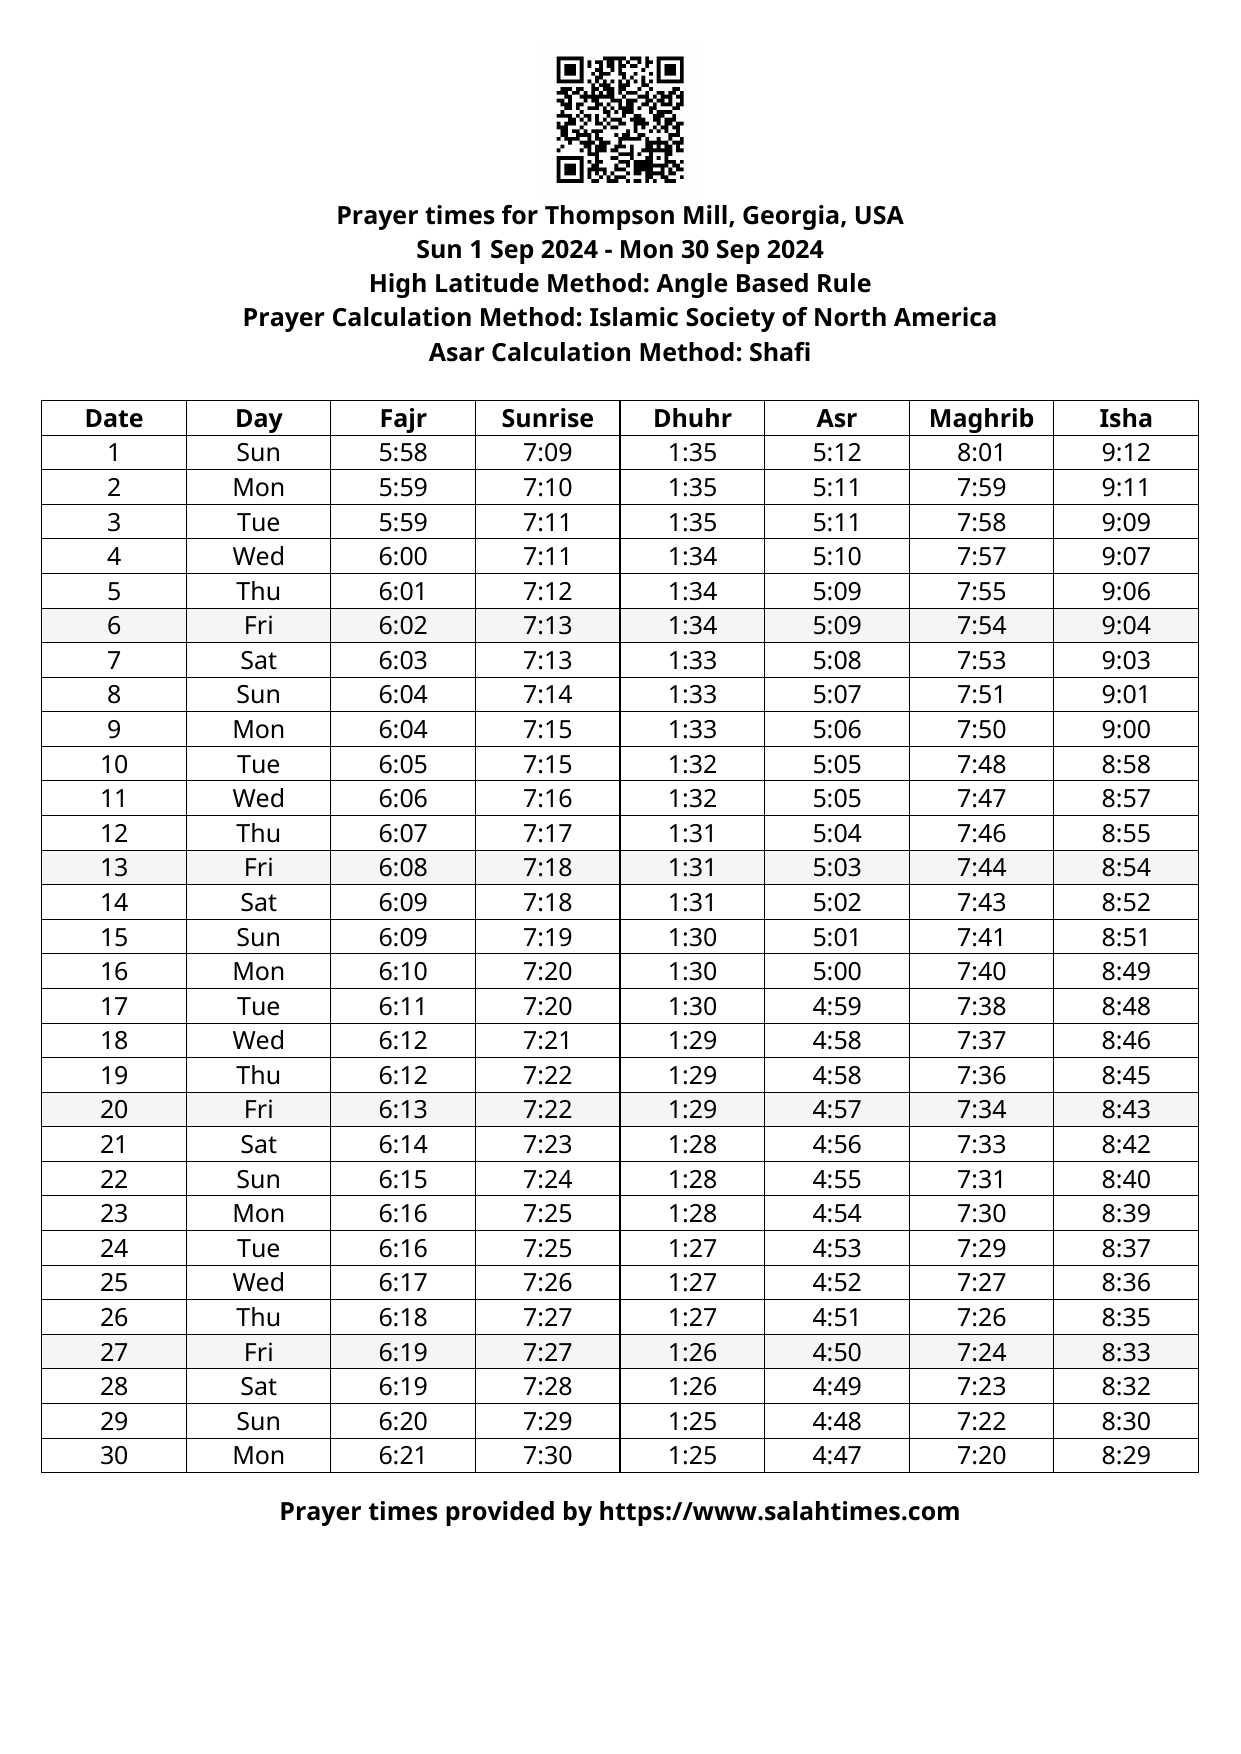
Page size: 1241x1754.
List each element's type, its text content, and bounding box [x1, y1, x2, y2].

table_cell 4:55 [765, 1162, 909, 1195]
table_cell 7:22 [910, 1404, 1053, 1437]
table_cell 6:12 [331, 1058, 475, 1092]
table_cell 5:06 [765, 712, 909, 746]
table_cell Wed [187, 1024, 330, 1057]
table_cell 7:40 [910, 954, 1053, 988]
table_cell 6:09 [331, 920, 475, 953]
table_cell 8 [42, 678, 186, 711]
table_cell 1:25 [621, 1404, 764, 1437]
table_cell 4:48 [765, 1404, 909, 1437]
table_cell 4:51 [765, 1300, 909, 1334]
table_cell 7:15 [476, 747, 619, 780]
table_cell 5:07 [765, 678, 909, 711]
table_cell 1:32 [621, 747, 764, 780]
table_cell 4:56 [765, 1127, 909, 1161]
table_cell 6:12 [331, 1024, 475, 1057]
table_cell 7:19 [476, 920, 619, 953]
table_cell 4:53 [765, 1231, 909, 1264]
table_cell 1:31 [621, 851, 764, 884]
table_cell 8:46 [1054, 1024, 1198, 1057]
table_cell 7:11 [476, 539, 619, 573]
table_cell 8:37 [1054, 1231, 1198, 1264]
table_cell Sat [187, 885, 330, 919]
table_cell 5:00 [765, 954, 909, 988]
table_cell 25 [42, 1266, 186, 1299]
table_cell 5:05 [765, 747, 909, 780]
table_cell 7:55 [910, 574, 1053, 607]
table_cell 1:29 [621, 1093, 764, 1126]
table_cell Sun [187, 1162, 330, 1195]
table_cell 5:11 [765, 505, 909, 538]
table_cell 1:27 [621, 1300, 764, 1334]
table_cell 4 [42, 539, 186, 573]
table_cell 7:23 [910, 1369, 1053, 1403]
table_cell 6:00 [331, 539, 475, 573]
table_cell 17 [42, 989, 186, 1022]
table_cell 6:18 [331, 1300, 475, 1334]
table_cell 5:05 [765, 781, 909, 815]
table_cell 6:16 [331, 1196, 475, 1230]
table_cell 6:10 [331, 954, 475, 988]
table_cell 7:58 [910, 505, 1053, 538]
table_cell 4:59 [765, 989, 909, 1022]
table_cell 7:23 [476, 1127, 619, 1161]
table_cell 8:58 [1054, 747, 1198, 780]
table_cell 6:15 [331, 1162, 475, 1195]
table_cell 1:29 [621, 1024, 764, 1057]
table_cell Fri [187, 609, 330, 642]
table_cell 16 [42, 954, 186, 988]
table_cell 7:21 [476, 1024, 619, 1057]
table_cell 8:51 [1054, 920, 1198, 953]
table_cell 1:30 [621, 989, 764, 1022]
table_cell 5:02 [765, 885, 909, 919]
table_cell 7:20 [476, 989, 619, 1022]
table_cell 1:35 [621, 505, 764, 538]
table_cell Sun [187, 920, 330, 953]
table_cell 7:25 [476, 1196, 619, 1230]
table_cell 7:27 [476, 1335, 619, 1368]
table_cell 1 [42, 436, 186, 469]
table_cell 1:28 [621, 1196, 764, 1230]
text High Latitude Method: Angle Based Rule [42, 266, 1198, 300]
table_cell Sat [187, 1127, 330, 1161]
table_header Dhuhr [621, 401, 764, 434]
table_cell 7:18 [476, 851, 619, 884]
table_cell Mon [187, 470, 330, 504]
table_cell 5:01 [765, 920, 909, 953]
table_cell 7:24 [910, 1335, 1053, 1368]
table_cell 1:35 [621, 470, 764, 504]
table_cell Tue [187, 1231, 330, 1264]
table_cell 6:06 [331, 781, 475, 815]
table_cell 1:27 [621, 1266, 764, 1299]
table_cell 5:03 [765, 851, 909, 884]
table_header Date [42, 401, 186, 434]
table_cell 6:05 [331, 747, 475, 780]
table_cell 5:09 [765, 609, 909, 642]
table_cell 7:43 [910, 885, 1053, 919]
table_cell 5:59 [331, 470, 475, 504]
table_cell 7:15 [476, 712, 619, 746]
table_cell 8:40 [1054, 1162, 1198, 1195]
table_cell 9:04 [1054, 609, 1198, 642]
table_cell 7:30 [910, 1196, 1053, 1230]
table_cell 3 [42, 505, 186, 538]
table_cell 7:18 [476, 885, 619, 919]
text Prayer times provided by https://www.salahtimes.com [42, 1494, 1198, 1528]
table_cell Sun [187, 1404, 330, 1437]
table_cell 6:01 [331, 574, 475, 607]
table_cell 9:09 [1054, 505, 1198, 538]
table_cell 6:11 [331, 989, 475, 1022]
table_cell 1:27 [621, 1231, 764, 1264]
table_cell 6:08 [331, 851, 475, 884]
table_cell 7:14 [476, 678, 619, 711]
table_cell 7:59 [910, 470, 1053, 504]
table_header Maghrib [910, 401, 1053, 434]
table_cell 9 [42, 712, 186, 746]
table_cell 7:20 [910, 1439, 1053, 1472]
table_cell 10 [42, 747, 186, 780]
table_cell 7:27 [910, 1266, 1053, 1299]
table_cell 29 [42, 1404, 186, 1437]
table_cell 7:46 [910, 816, 1053, 849]
table_cell 9:12 [1054, 436, 1198, 469]
table_cell Sat [187, 643, 330, 677]
table_cell 5:58 [331, 436, 475, 469]
table_cell 9:00 [1054, 712, 1198, 746]
table_cell Fri [187, 1335, 330, 1368]
table_cell Wed [187, 539, 330, 573]
table_cell Mon [187, 1196, 330, 1230]
table_cell Fri [187, 851, 330, 884]
table_cell 1:31 [621, 816, 764, 849]
table_cell 7:12 [476, 574, 619, 607]
table_cell 11 [42, 781, 186, 815]
table_cell 7:30 [476, 1439, 619, 1472]
table_cell 1:30 [621, 954, 764, 988]
table_cell 6:19 [331, 1369, 475, 1403]
text Prayer times for Thompson Mill, Georgia, USA [42, 198, 1198, 232]
table_cell Tue [187, 747, 330, 780]
table_cell 1:33 [621, 643, 764, 677]
table_cell Tue [187, 989, 330, 1022]
table_cell 4:49 [765, 1369, 909, 1403]
table_cell 7:37 [910, 1024, 1053, 1057]
table_cell 8:45 [1054, 1058, 1198, 1092]
table_cell 13 [42, 851, 186, 884]
table_cell 6:21 [331, 1439, 475, 1472]
table_cell 21 [42, 1127, 186, 1161]
table_cell 6:14 [331, 1127, 475, 1161]
table_cell 26 [42, 1300, 186, 1334]
text Sun 1 Sep 2024 - Mon 30 Sep 2024 [42, 232, 1198, 266]
table_cell Sat [187, 1369, 330, 1403]
table_cell 7:57 [910, 539, 1053, 573]
table_cell 7:44 [910, 851, 1053, 884]
table_cell 7:28 [476, 1369, 619, 1403]
table_cell 8:01 [910, 436, 1053, 469]
table_cell 5:08 [765, 643, 909, 677]
table_cell 5:11 [765, 470, 909, 504]
table_cell 7:17 [476, 816, 619, 849]
table_cell 7:13 [476, 643, 619, 677]
table_cell 14 [42, 885, 186, 919]
table_cell 7:10 [476, 470, 619, 504]
table_cell Mon [187, 1439, 330, 1472]
table_header Asr [765, 401, 909, 434]
table_cell 1:28 [621, 1127, 764, 1161]
table_cell 7:31 [910, 1162, 1053, 1195]
table_cell 1:34 [621, 574, 764, 607]
table_cell 8:32 [1054, 1369, 1198, 1403]
table_cell 9:11 [1054, 470, 1198, 504]
table_cell Thu [187, 816, 330, 849]
table_cell 7:41 [910, 920, 1053, 953]
table_cell 8:33 [1054, 1335, 1198, 1368]
table_cell 6:13 [331, 1093, 475, 1126]
table_cell Mon [187, 954, 330, 988]
table_cell Tue [187, 505, 330, 538]
table_cell 7:29 [910, 1231, 1053, 1264]
table_cell Fri [187, 1093, 330, 1126]
table_cell 30 [42, 1439, 186, 1472]
table_cell 24 [42, 1231, 186, 1264]
table_cell 5:04 [765, 816, 909, 849]
table_cell 6:02 [331, 609, 475, 642]
table_cell 22 [42, 1162, 186, 1195]
table_cell 6:19 [331, 1335, 475, 1368]
table_cell 7:20 [476, 954, 619, 988]
table_cell 9:01 [1054, 678, 1198, 711]
table_cell 7:26 [910, 1300, 1053, 1334]
table_cell 4:54 [765, 1196, 909, 1230]
table_cell 7:47 [910, 781, 1053, 815]
table_cell 5 [42, 574, 186, 607]
table_cell Mon [187, 712, 330, 746]
table_cell Thu [187, 1300, 330, 1334]
table_cell 1:34 [621, 609, 764, 642]
table_cell 7:51 [910, 678, 1053, 711]
table_cell 27 [42, 1335, 186, 1368]
table_cell 4:47 [765, 1439, 909, 1472]
table_cell 1:33 [621, 712, 764, 746]
table_cell 6 [42, 609, 186, 642]
table_cell 5:12 [765, 436, 909, 469]
table_cell Sun [187, 678, 330, 711]
table_header Sunrise [476, 401, 619, 434]
table_cell 6:16 [331, 1231, 475, 1264]
table_cell 4:57 [765, 1093, 909, 1126]
table_cell 8:49 [1054, 954, 1198, 988]
text Asar Calculation Method: Shafi [42, 334, 1198, 368]
table_cell 8:52 [1054, 885, 1198, 919]
table_cell 9:07 [1054, 539, 1198, 573]
table_cell 8:48 [1054, 989, 1198, 1022]
table_cell 1:29 [621, 1058, 764, 1092]
table_cell 7:13 [476, 609, 619, 642]
table_header Fajr [331, 401, 475, 434]
table_cell 20 [42, 1093, 186, 1126]
table_cell 8:35 [1054, 1300, 1198, 1334]
table_cell 8:29 [1054, 1439, 1198, 1472]
table_cell 1:35 [621, 436, 764, 469]
table_cell 1:33 [621, 678, 764, 711]
table_cell 1:26 [621, 1335, 764, 1368]
table_cell 7:16 [476, 781, 619, 815]
table_cell 6:09 [331, 885, 475, 919]
table_cell 7:24 [476, 1162, 619, 1195]
text Prayer Calculation Method: Islamic Society of North America [42, 300, 1198, 334]
table_cell 4:52 [765, 1266, 909, 1299]
table_cell 8:54 [1054, 851, 1198, 884]
table_cell 8:42 [1054, 1127, 1198, 1161]
table_cell 8:30 [1054, 1404, 1198, 1437]
table_cell 28 [42, 1369, 186, 1403]
table_cell 7:54 [910, 609, 1053, 642]
table_cell Wed [187, 1266, 330, 1299]
table_cell Thu [187, 1058, 330, 1092]
table_cell 7:22 [476, 1093, 619, 1126]
table_cell 5:09 [765, 574, 909, 607]
table_cell Sun [187, 436, 330, 469]
table_header Isha [1054, 401, 1198, 434]
table_cell 7:25 [476, 1231, 619, 1264]
table_cell 4:58 [765, 1024, 909, 1057]
table_cell 23 [42, 1196, 186, 1230]
table_cell 6:03 [331, 643, 475, 677]
table_cell 1:25 [621, 1439, 764, 1472]
table_cell 7:11 [476, 505, 619, 538]
table_cell 7:36 [910, 1058, 1053, 1092]
table_cell 6:04 [331, 712, 475, 746]
table_cell 7:53 [910, 643, 1053, 677]
picture [542, 41, 699, 198]
table_cell 7:22 [476, 1058, 619, 1092]
table_cell 7:27 [476, 1300, 619, 1334]
table_cell 7 [42, 643, 186, 677]
table_cell 1:32 [621, 781, 764, 815]
table_cell 1:34 [621, 539, 764, 573]
table_cell Wed [187, 781, 330, 815]
table_cell 6:17 [331, 1266, 475, 1299]
table_cell 7:48 [910, 747, 1053, 780]
table_cell 1:28 [621, 1162, 764, 1195]
table_cell 6:07 [331, 816, 475, 849]
table_cell 7:33 [910, 1127, 1053, 1161]
table_cell 8:39 [1054, 1196, 1198, 1230]
table_cell 7:38 [910, 989, 1053, 1022]
table_cell 8:55 [1054, 816, 1198, 849]
table_cell 9:06 [1054, 574, 1198, 607]
table_cell 7:26 [476, 1266, 619, 1299]
table_cell 2 [42, 470, 186, 504]
table_cell 5:10 [765, 539, 909, 573]
table_cell 5:59 [331, 505, 475, 538]
table_cell 7:50 [910, 712, 1053, 746]
table_cell 9:03 [1054, 643, 1198, 677]
table_cell 18 [42, 1024, 186, 1057]
table_cell 4:50 [765, 1335, 909, 1368]
table_cell 6:20 [331, 1404, 475, 1437]
table_cell 19 [42, 1058, 186, 1092]
table_cell 7:09 [476, 436, 619, 469]
table_cell 8:43 [1054, 1093, 1198, 1126]
table_cell 4:58 [765, 1058, 909, 1092]
table_cell 6:04 [331, 678, 475, 711]
table_cell 15 [42, 920, 186, 953]
table_cell 1:30 [621, 920, 764, 953]
table_header Day [187, 401, 330, 434]
table_cell 1:31 [621, 885, 764, 919]
table_cell 8:36 [1054, 1266, 1198, 1299]
table_cell 7:34 [910, 1093, 1053, 1126]
table_cell 8:57 [1054, 781, 1198, 815]
table_cell Thu [187, 574, 330, 607]
table_cell 7:29 [476, 1404, 619, 1437]
table_cell 1:26 [621, 1369, 764, 1403]
table_cell 12 [42, 816, 186, 849]
